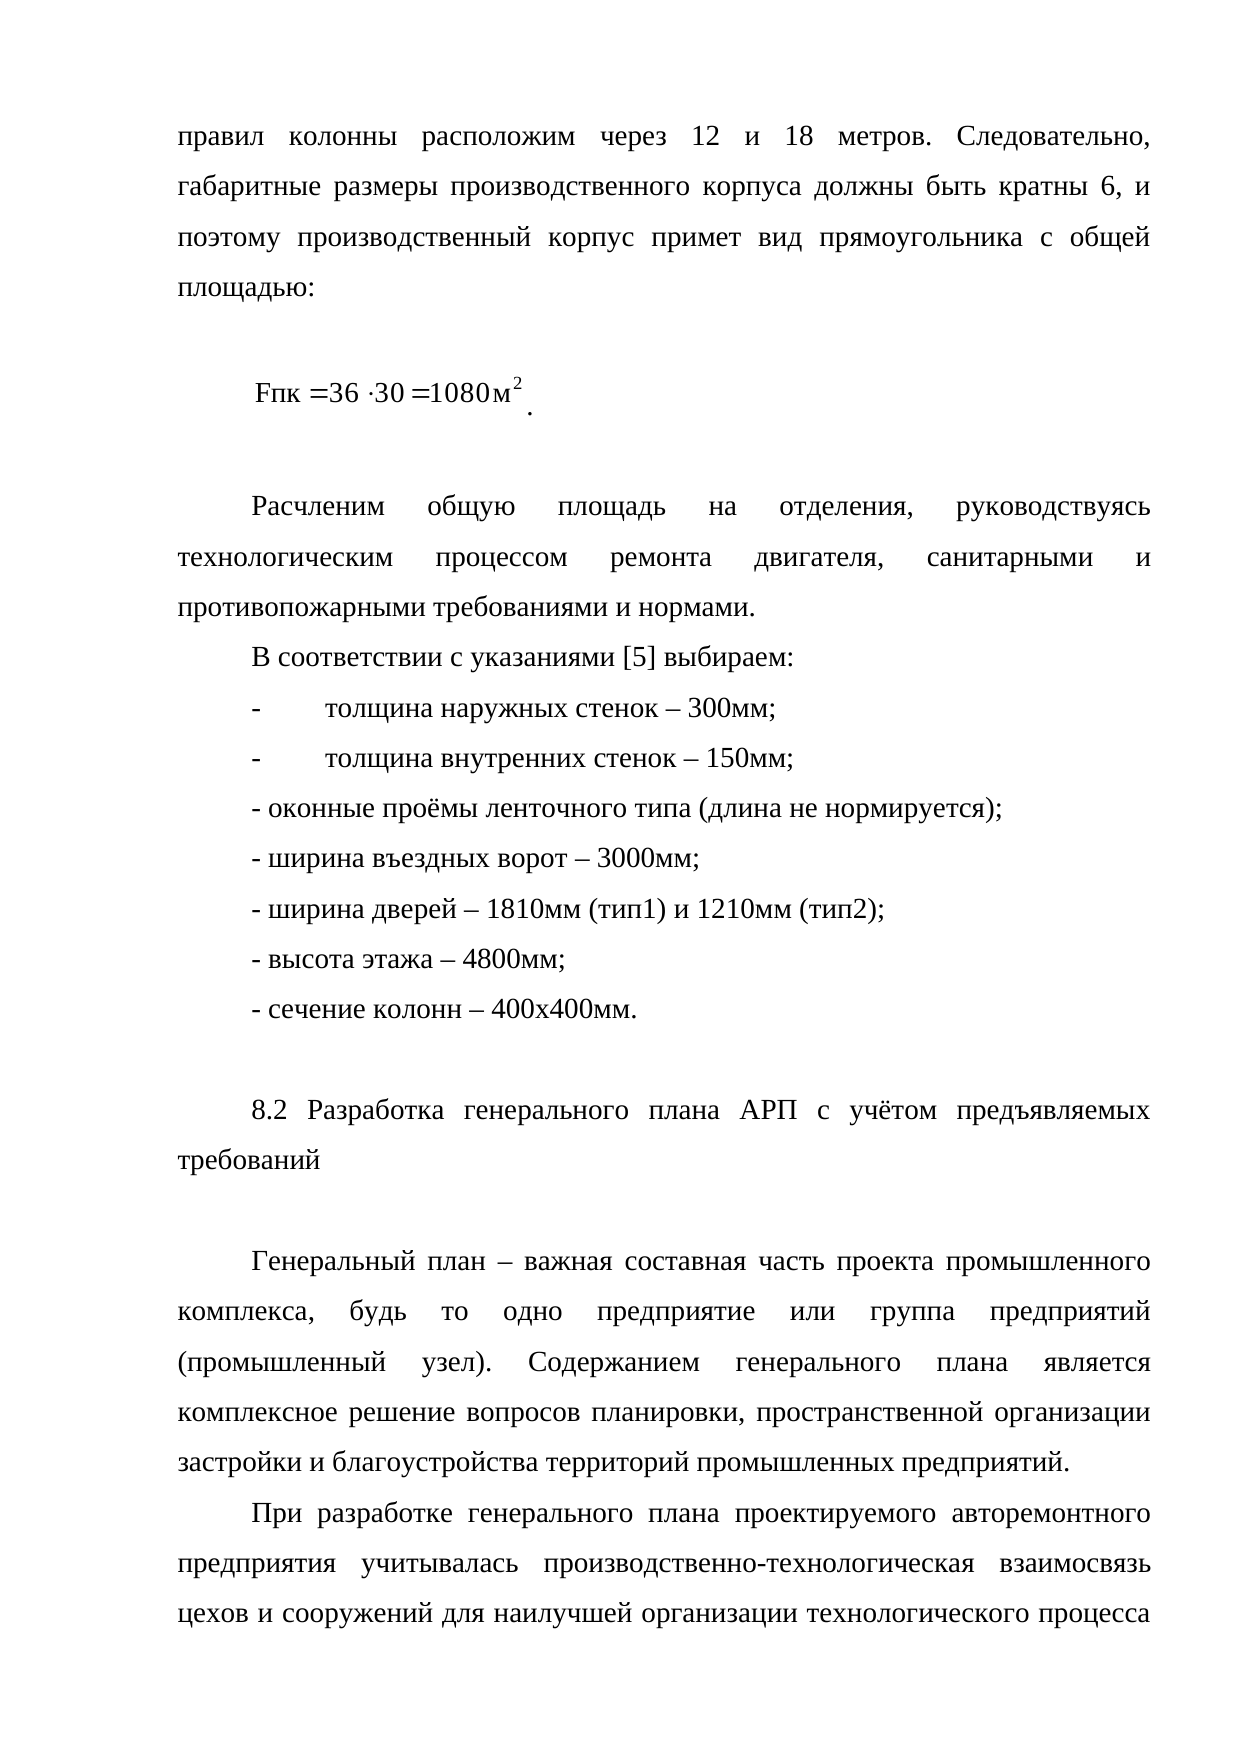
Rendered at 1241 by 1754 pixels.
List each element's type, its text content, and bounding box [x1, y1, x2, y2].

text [177, 1495, 1152, 1629]
text В соответствии с указаниями [5] выбираем: [177, 639, 1152, 673]
text - ширина дверей – 1810мм (тип1) и 1210мм (тип2); [177, 891, 1152, 924]
text - высота этажа – 4800мм; [177, 941, 1152, 975]
text - сечение колонн – 400х400мм. [177, 992, 1152, 1025]
list толщина наружных стенок – 300мм; [177, 690, 1152, 723]
text - ширина въездных ворот – 3000мм; [177, 841, 1152, 874]
text Расчленим общую площадь на отделения, руководствуясь технологическим процессом ремонта двигателя, санитарными и противопожарными требованиями и нормами. [177, 488, 1152, 623]
text - оконные проёмы ленточного типа (длина не нормируется); [177, 790, 1152, 824]
text . [177, 370, 1152, 421]
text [177, 118, 1152, 303]
text 8.2 Разработка генерального плана АРП с учётом предъявляемых требований [177, 1092, 1152, 1176]
text Генеральный план – важная составная часть проекта промышленного комплекса, будь то одно предприятие или группа предприятий (промышленный узел). Содержанием генерального плана является комплексное решение вопросов планировки, пространственной организации застройки и благоустройства территорий промышленных предприятий. [177, 1243, 1152, 1478]
list толщина внутренних стенок – 150мм; [177, 740, 1152, 773]
